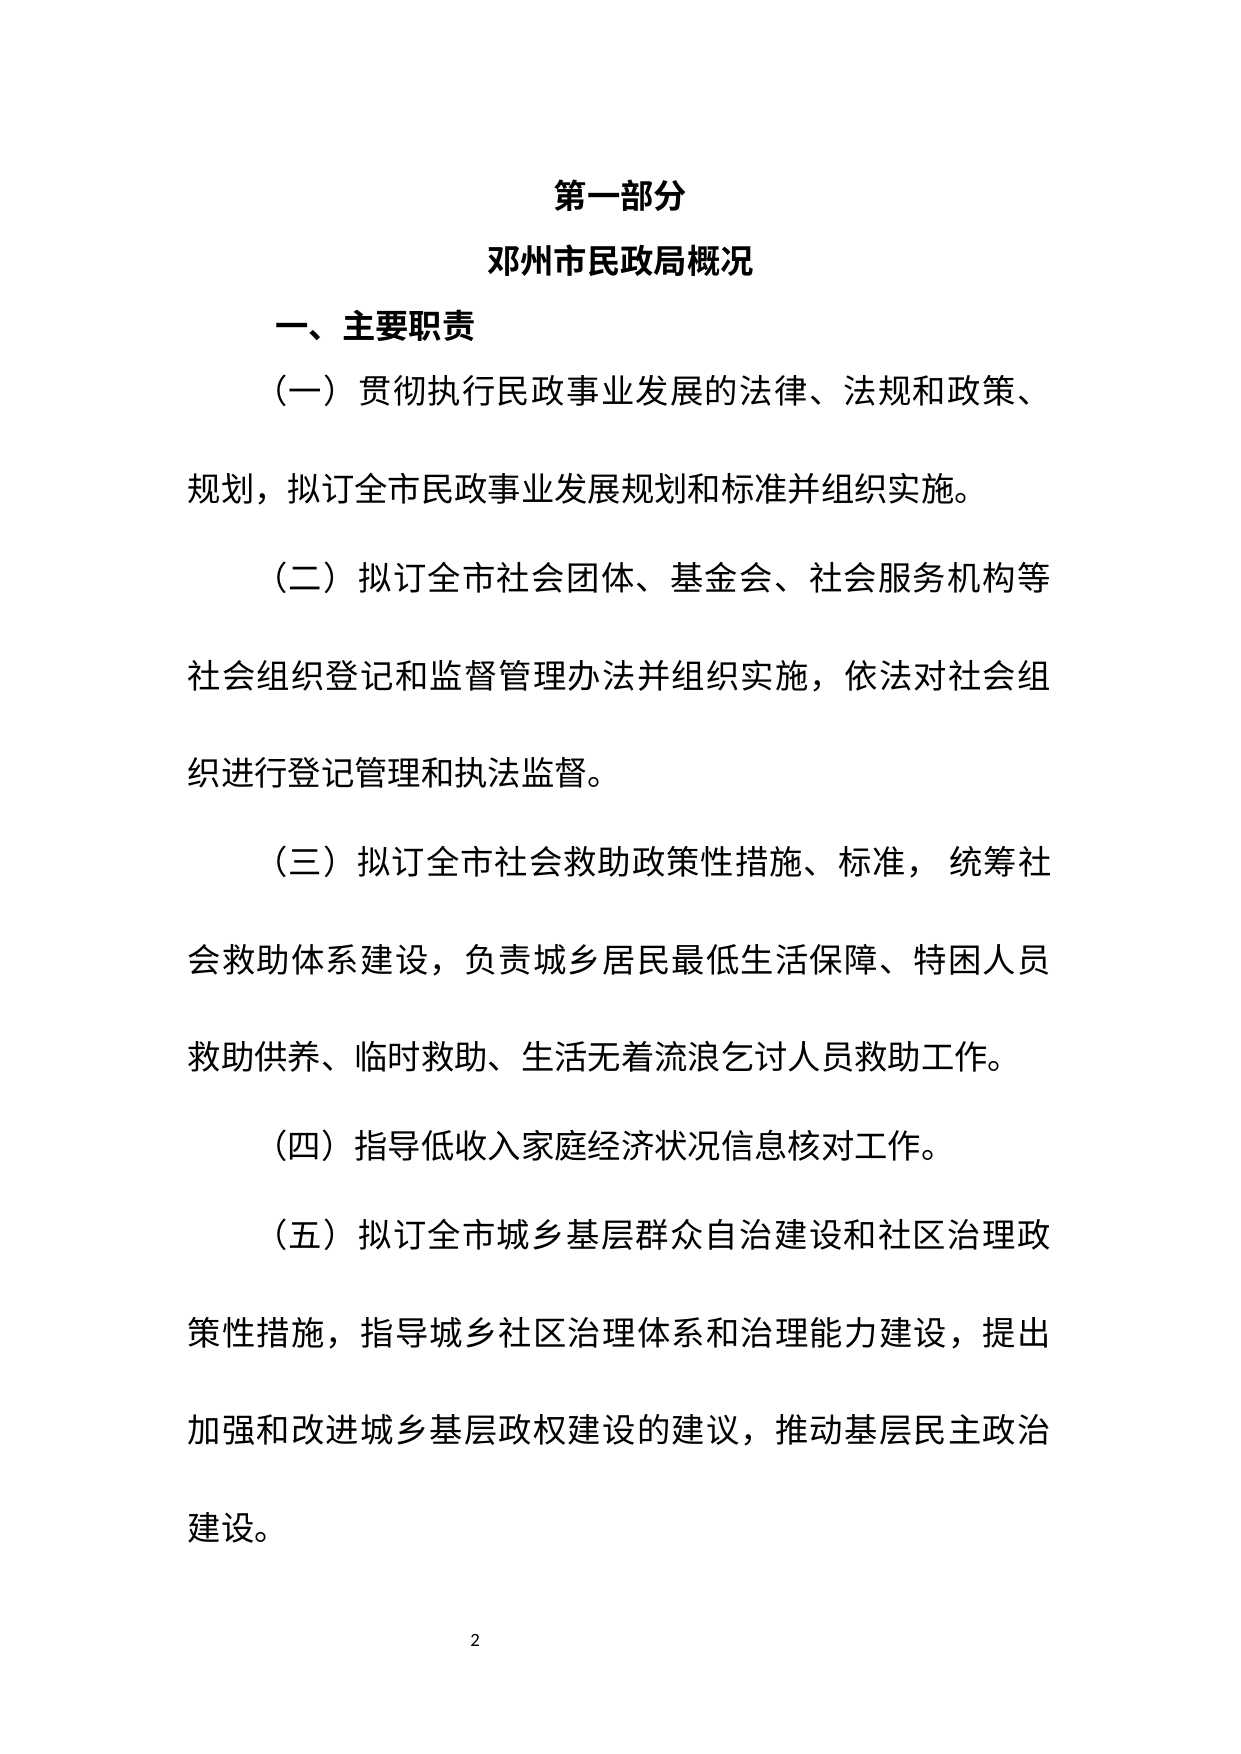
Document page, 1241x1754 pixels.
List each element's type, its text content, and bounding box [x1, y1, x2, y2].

list （五）拟订全市城乡基层群众自治建设和社区治理政策性措施，指导城乡社区治理体系和治理能力建设，提出加强和改进城乡基层政权建设的建议，推动基层民主政治建设。 [187, 1201, 1053, 1558]
list （三）拟订全市社会救助政策性措施、标准， 统筹社会救助体系建设，负责城乡居民最低生活保障、特困人员救助供养、临时救助、生活无着流浪乞讨人员救助工作。 [187, 828, 1053, 1088]
list （一）贯彻执行民政事业发展的法律、法规和政策、规划，拟订全市民政事业发展规划和标准并组织实施。 [187, 357, 1053, 519]
text 邓州市民政局概况 [187, 227, 1053, 292]
list （二）拟订全市社会团体、基金会、社会服务机构等社会组织登记和监督管理办法并组织实施，依法对社会组织进行登记管理和执法监督。 [187, 543, 1053, 803]
list （四）指导低收入家庭经济状况信息核对工作。 [187, 1112, 1053, 1177]
text 一、主要职责 [187, 292, 1053, 357]
text 第一部分 [187, 162, 1053, 227]
